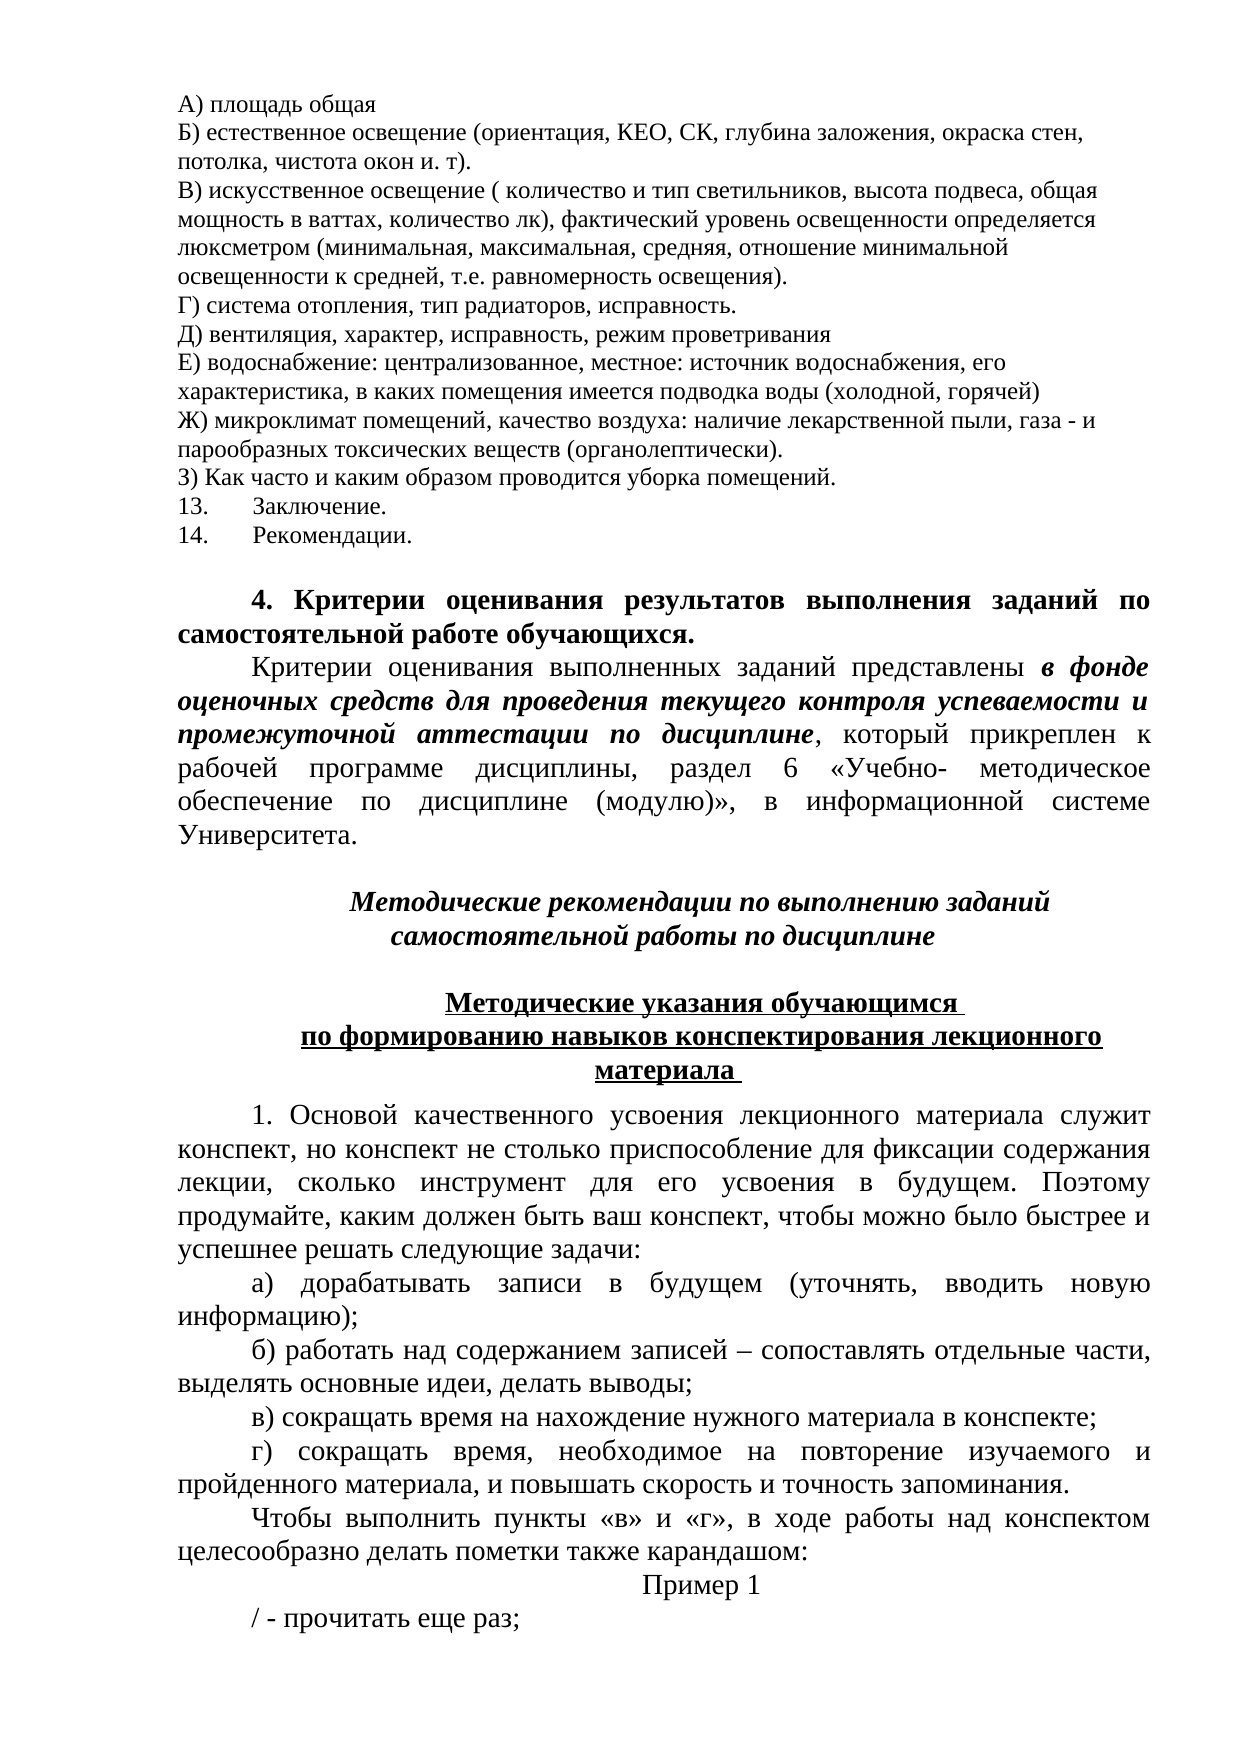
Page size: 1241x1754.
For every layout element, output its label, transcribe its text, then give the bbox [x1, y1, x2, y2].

text а) дорабатывать записи в будущем (уточнять, вводить новую информацию); [177, 1265, 1152, 1332]
list Рекомендации. [177, 520, 1152, 549]
text 4. Критерии оценивания результатов выполнения заданий по самостоятельной работе обучающихся. [177, 582, 1152, 649]
list Заключение. [177, 491, 1152, 520]
text Пример 1 [177, 1567, 1152, 1600]
text В) искусственное освещение ( количество и тип светильников, высота подвеса, общая мощность в ваттах, количество лк), фактический уровень освещенности определяется люксметром (минимальная, максимальная, средняя, отношение минимальной освещенности к средней, т.е. равномерность освещения). [177, 175, 1152, 290]
text б) работать над содержанием записей – сопоставлять отдельные части, выделять основные идеи, делать выводы; [177, 1332, 1152, 1399]
text А) площадь общая [177, 89, 1152, 117]
text в) сокращать время на нахождение нужного материала в конспекте; [177, 1399, 1152, 1433]
text Чтобы выполнить пункты «в» и «г», в ходе работы над конспектом целесообразно делать пометки также карандашом: [177, 1500, 1152, 1567]
text по формированию навыков конспектирования лекционного материала [177, 1018, 1152, 1085]
text Методические рекомендации по выполнению заданий самостоятельной работы по дисциплине [177, 884, 1152, 951]
text Г) система отопления, тип радиаторов, исправность. [177, 290, 1152, 319]
text Методические указания обучающимся [177, 985, 1152, 1018]
text З) Как часто и каким образом проводится уборка помещений. [177, 462, 1152, 491]
text 1. Основой качественного усвоения лекционного материала служит конспект, но конспект не столько приспособление для фиксации содержания лекции, сколько инструмент для его усвоения в будущем. Поэтому продумайте, каким должен быть ваш конспект, чтобы можно было быстрее и успешнее решать следующие задачи: [177, 1097, 1152, 1265]
text Б) естественное освещение (ориентация, КЕО, СК, глубина заложения, окраска стен, потолка, чистота окон и. т). [177, 117, 1152, 175]
text г) сокращать время, необходимое на повторение изучаемого и пройденного материала, и повышать скорость и точность запоминания. [177, 1433, 1152, 1500]
text Ж) микроклимат помещений, качество воздуха: наличие лекарственной пыли, газа - и парообразных токсических веществ (органолептически). [177, 405, 1152, 462]
text Е) водоснабжение: централизованное, местное: источник водоснабжения, его характеристика, в каких помещения имеется подводка воды (холодной, горячей) [177, 347, 1152, 405]
text Д) вентиляция, характер, исправность, режим проветривания [177, 319, 1152, 347]
text / - прочитать еще раз; [177, 1600, 1152, 1634]
text Критерии оценивания выполненных заданий представлены в фонде оценочных средств для проведения текущего контроля успеваемости и промежуточной аттестации по дисциплине, который прикреплен к рабочей программе дисциплины, раздел 6 «Учебно- методическое обеспечение по дисциплине (модулю)», в информационной системе Университета. [177, 649, 1152, 851]
